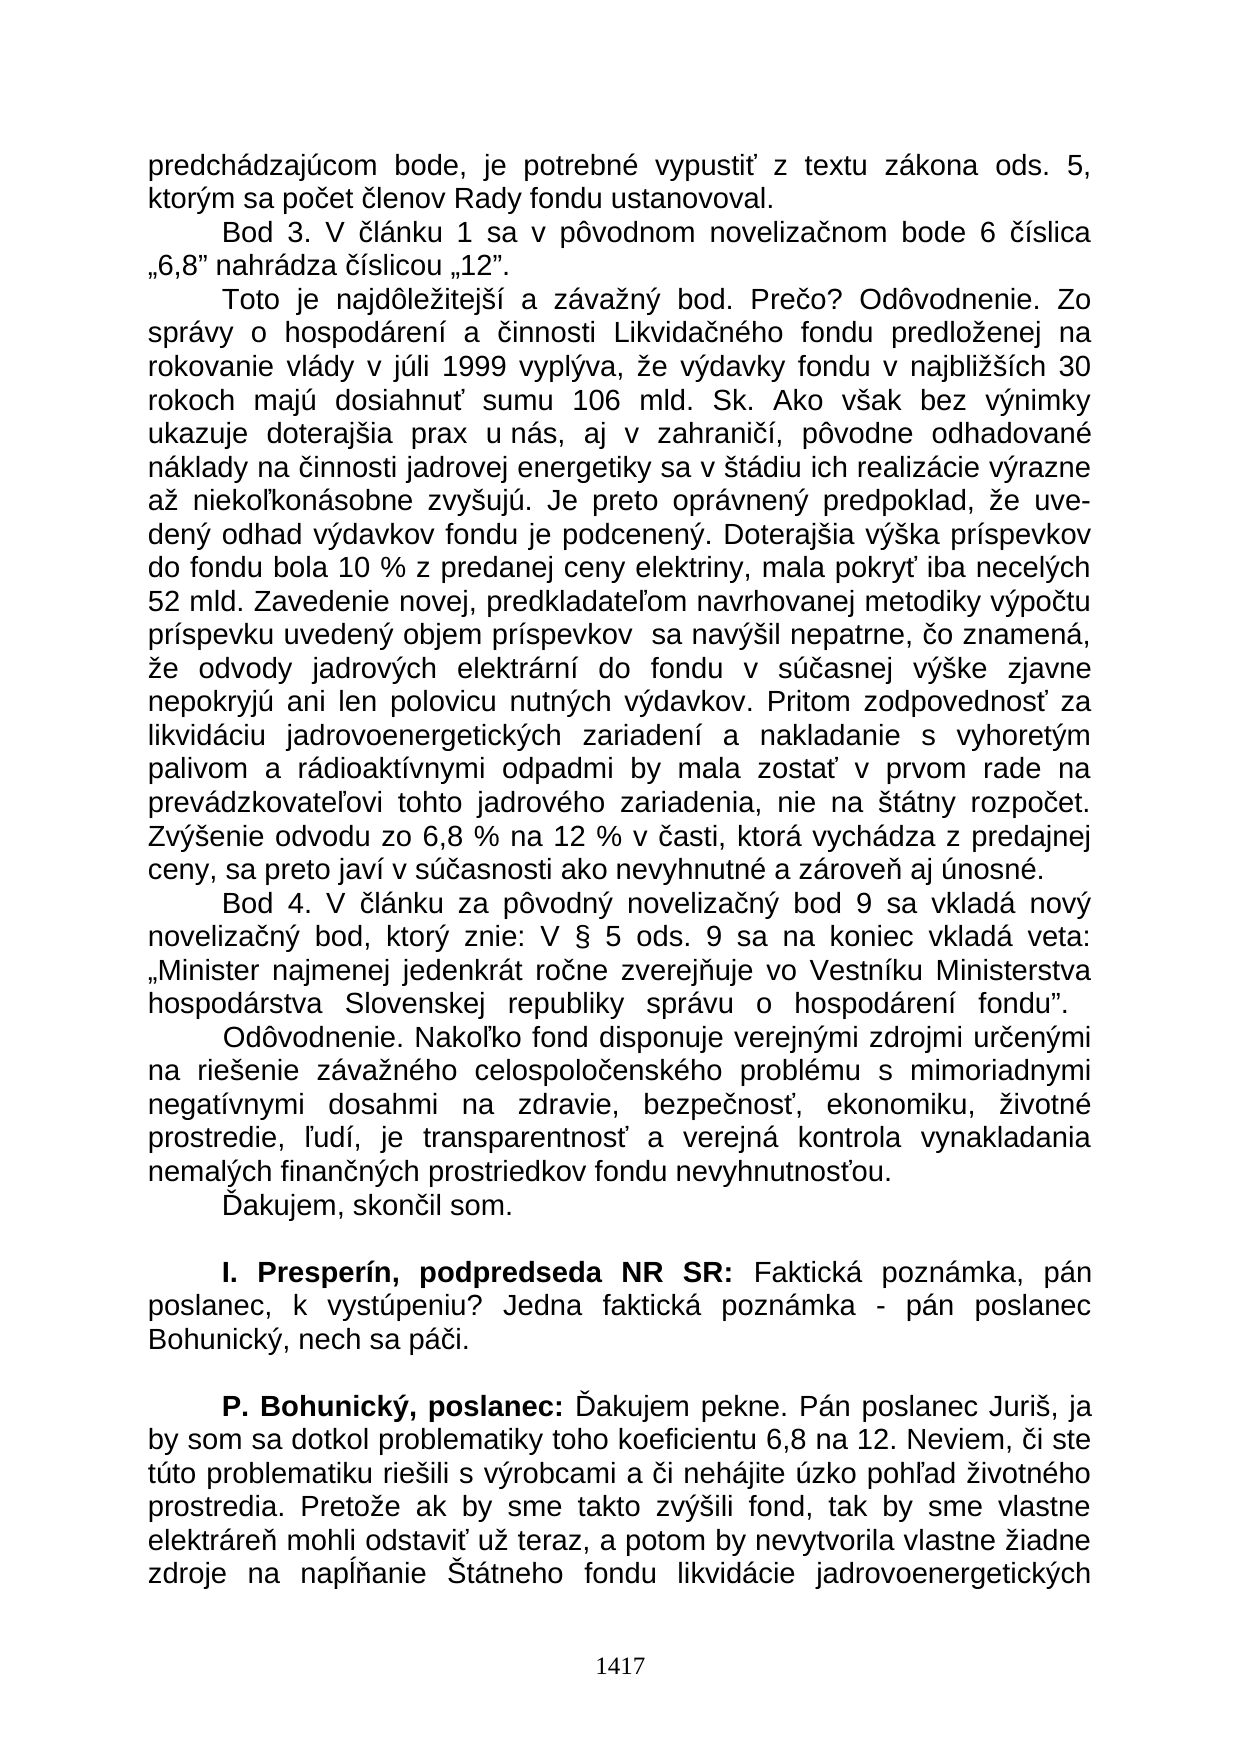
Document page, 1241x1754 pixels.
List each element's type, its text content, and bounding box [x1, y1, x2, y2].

text Ďakujem, skončil som. [148, 1187, 1092, 1221]
text Bod 4. V článku za pôvodný novelizačný bod 9 sa vkladá nový novelizačný bod, ktorý znie: V § 5 ods. 9 sa na koniec vkladá veta: „Minister najmenej jedenkrát ročne zverejňuje vo Vestníku Ministerstva hospodárstva Slovenskej republiky správu o hospodárení fondu”. Odôvodnenie. Nakoľko fond disponuje verejnými zdrojmi určenými na riešenie závažného celospoločenského problému s mimoriadnymi negatívnymi dosahmi na zdravie, bezpečnosť, ekonomiku, životné prostredie, ľudí, je transparentnosť a verejná kontrola vynakladania nemalých finančných prostriedkov fondu nevyhnutnosťou. [148, 886, 1092, 1187]
text Bod 3. V článku 1 sa v pôvodnom novelizačnom bode 6 číslica „6,8” nahrádza číslicou „12”. [148, 215, 1092, 282]
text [148, 1389, 1092, 1590]
text I. Presperín, podpredseda NR SR: Faktická poznámka, pán poslanec, k vystúpeniu? Jedna faktická poznámka - pán poslanec Bohunický, nech sa páči. [148, 1254, 1092, 1355]
text Toto je najdôležitejší a závažný bod. Prečo? Odôvodnenie. Zo správy o hospodárení a činnosti Likvidačného fondu predloženej na rokovanie vlády v júli 1999 vyplýva, že výdavky fondu v najbližších 30 rokoch majú dosiahnuť sumu 106 mld. Sk. Ako však bez výnimky ukazuje doterajšia prax u nás, aj v zahraničí, pôvodne odhadované náklady na činnosti jadrovej energetiky sa v štádiu ich realizácie výrazne až niekoľkonásobne zvyšujú. Je preto oprávnený predpoklad, že uve-dený odhad výdavkov fondu je podcenený. Doterajšia výška príspevkov do fondu bola 10 % z predanej ceny elektriny, mala pokryť iba necelých 52 mld. Zavedenie novej, predkladateľom navrhovanej metodiky výpočtu príspevku uvedený objem príspevkov sa navýšil nepatrne, čo znamená, že odvody jadrových elektrární do fondu v súčasnej výške zjavne nepokryjú ani len polovicu nutných výdavkov. Pritom zodpovednosť za likvidáciu jadrovoenergetických zariadení a nakladanie s vyhoretým palivom a rádioaktívnymi odpadmi by mala zostať v prvom rade na prevádzkovateľovi tohto jadrového zariadenia, nie na štátny rozpočet. Zvýšenie odvodu zo 6,8 % na 12 % v časti, ktorá vychádza z predajnej ceny, sa preto javí v súčasnosti ako nevyhnutné a zároveň aj únosné. [148, 282, 1092, 886]
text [148, 148, 1092, 215]
